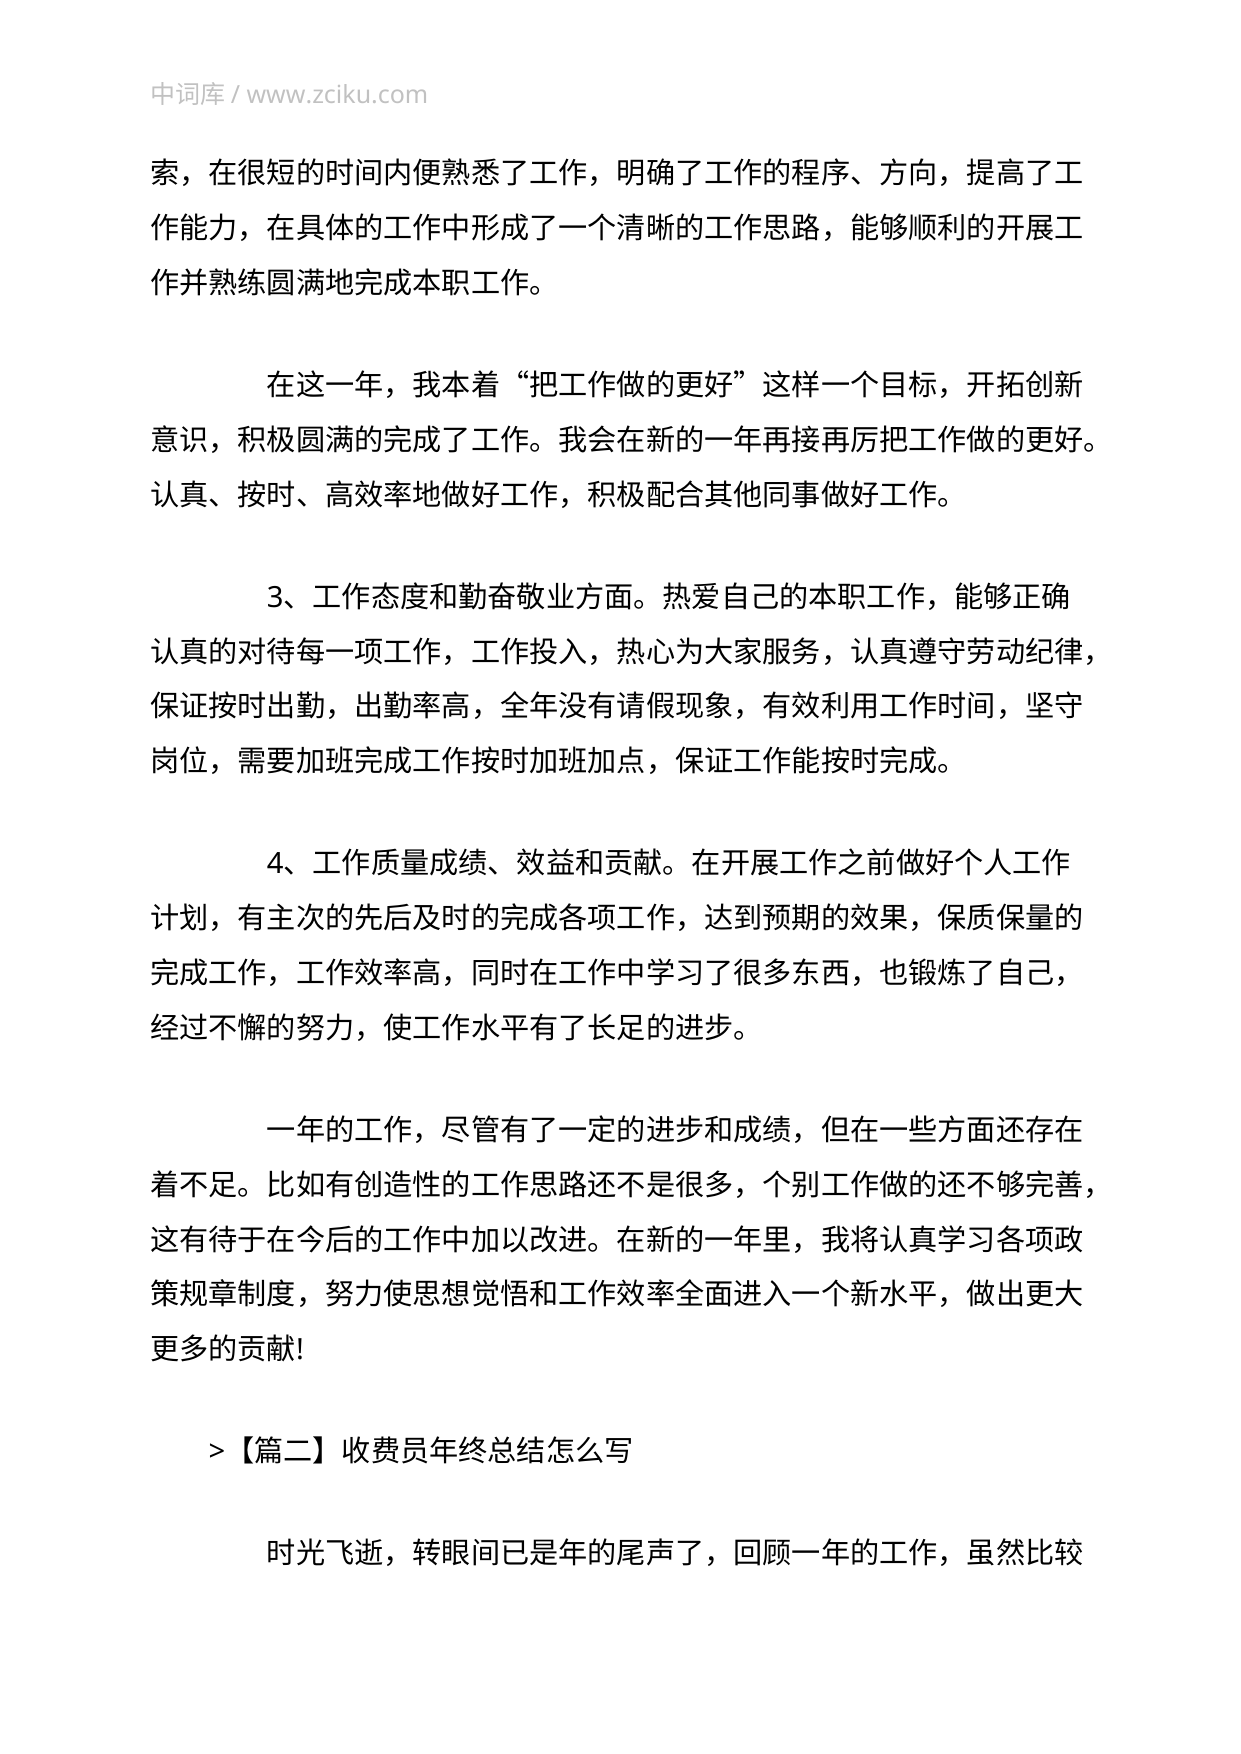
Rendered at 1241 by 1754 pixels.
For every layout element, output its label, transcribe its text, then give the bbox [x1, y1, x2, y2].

text >【篇二】收费员年终总结怎么写 [150, 1428, 1090, 1470]
text 一年的工作，尽管有了一定的进步和成绩，但在一些方面还存在着不足。比如有创造性的工作思路还不是很多，个别工作做的还不够完善，这有待于在今后的工作中加以改进。在新的一年里，我将认真学习各项政策规章制度，努力使思想觉悟和工作效率全面进入一个新水平，做出更大更多的贡献! [150, 1106, 1090, 1368]
text 3、工作态度和勤奋敬业方面。热爱自己的本职工作，能够正确认真的对待每一项工作，工作投入，热心为大家服务，认真遵守劳动纪律，保证按时出勤，出勤率高，全年没有请假现象，有效利用工作时间，坚守岗位，需要加班完成工作按时加班加点，保证工作能按时完成。 [150, 573, 1090, 780]
text 在这一年，我本着“把工作做的更好”这样一个目标，开拓创新意识，积极圆满的完成了工作。我会在新的一年再接再厉把工作做的更好。认真、按时、高效率地做好工作，积极配合其他同事做好工作。 [150, 362, 1090, 514]
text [150, 150, 1090, 302]
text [150, 1530, 1090, 1572]
text 4、工作质量成绩、效益和贡献。在开展工作之前做好个人工作计划，有主次的先后及时的完成各项工作，达到预期的效果，保质保量的完成工作，工作效率高，同时在工作中学习了很多东西，也锻炼了自己，经过不懈的努力，使工作水平有了长足的进步。 [150, 840, 1090, 1047]
